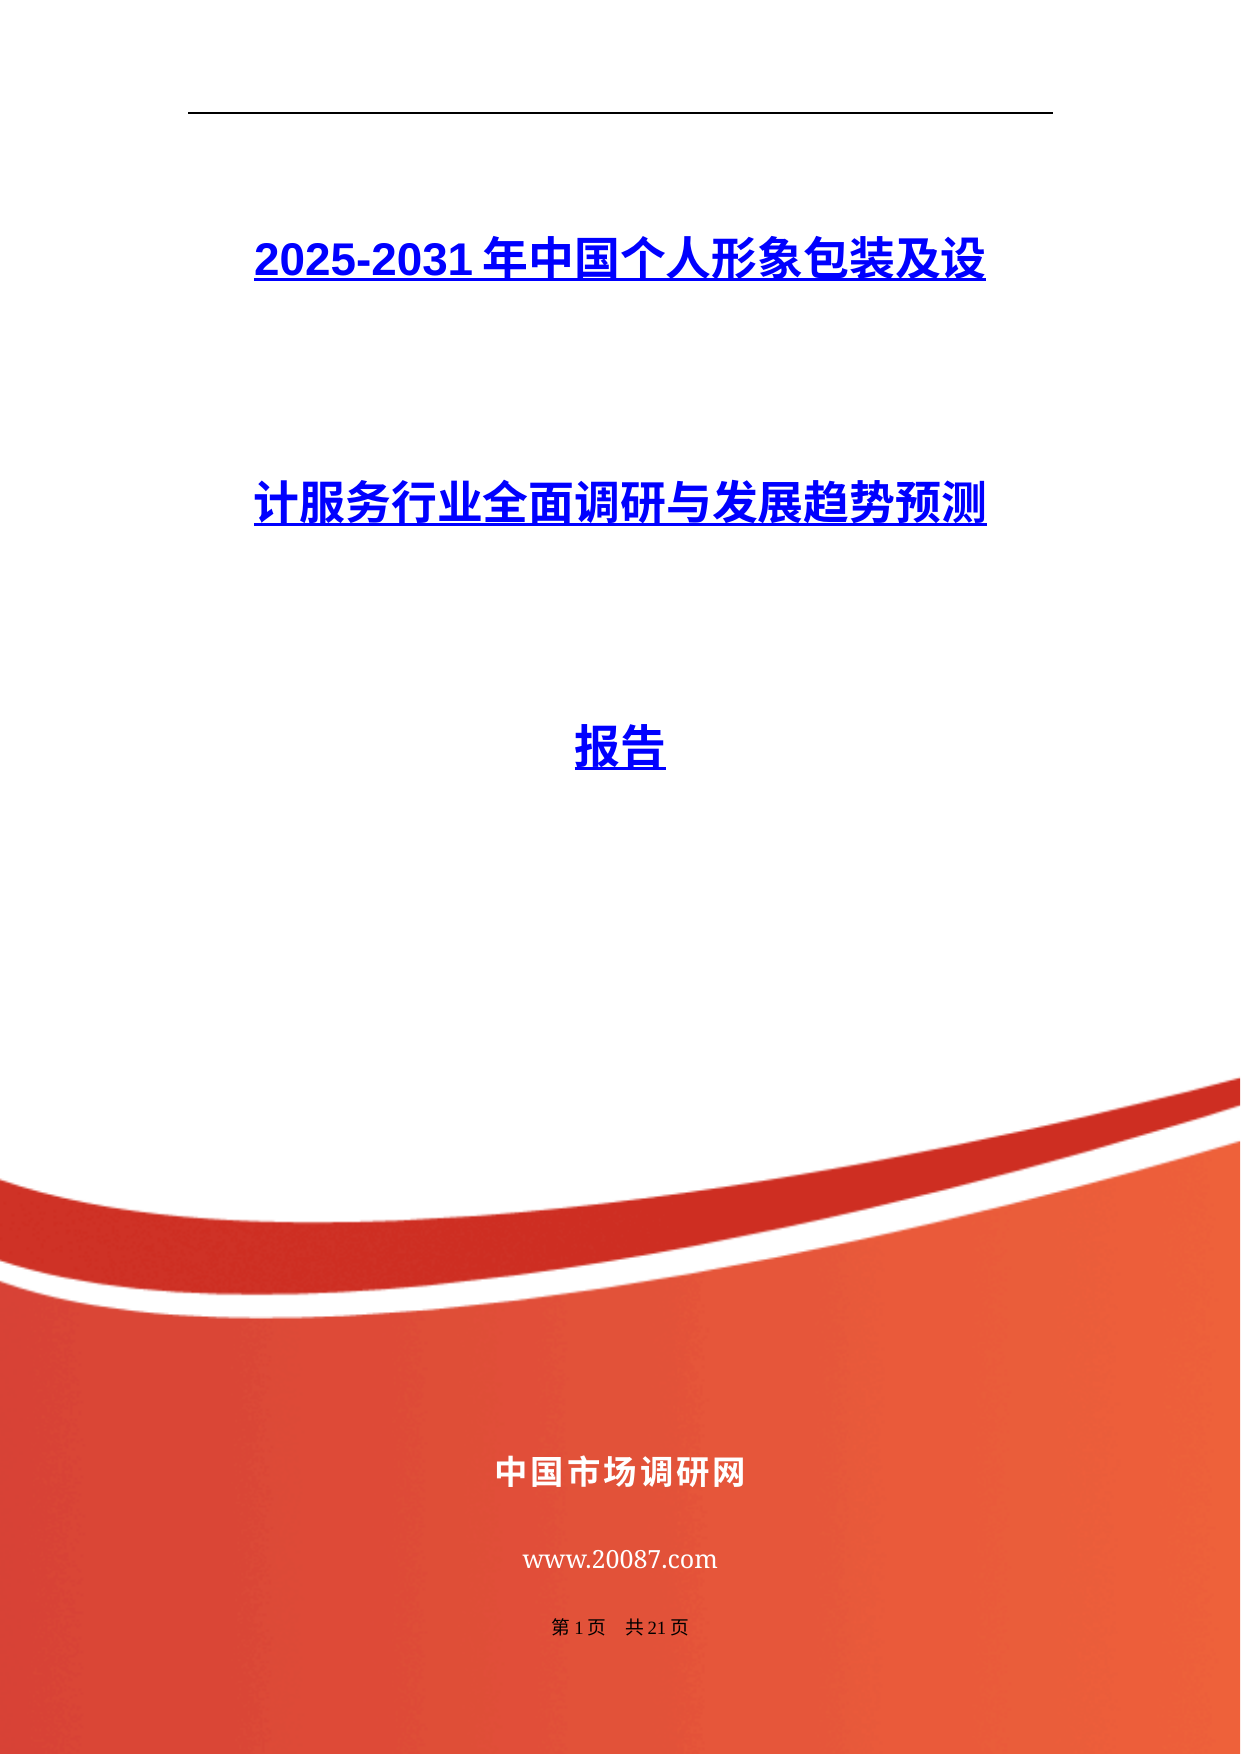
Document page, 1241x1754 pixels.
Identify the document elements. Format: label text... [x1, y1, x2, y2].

subtitle 中国市场调研网 [187, 1437, 1053, 1502]
table_header 2025-2031年中国个人形象包装及设计服务行业全面调研与发展趋势预测报告 [188, 207, 1053, 871]
text www.20087.com [187, 1526, 1053, 1591]
picture [0, 1006, 1241, 1754]
